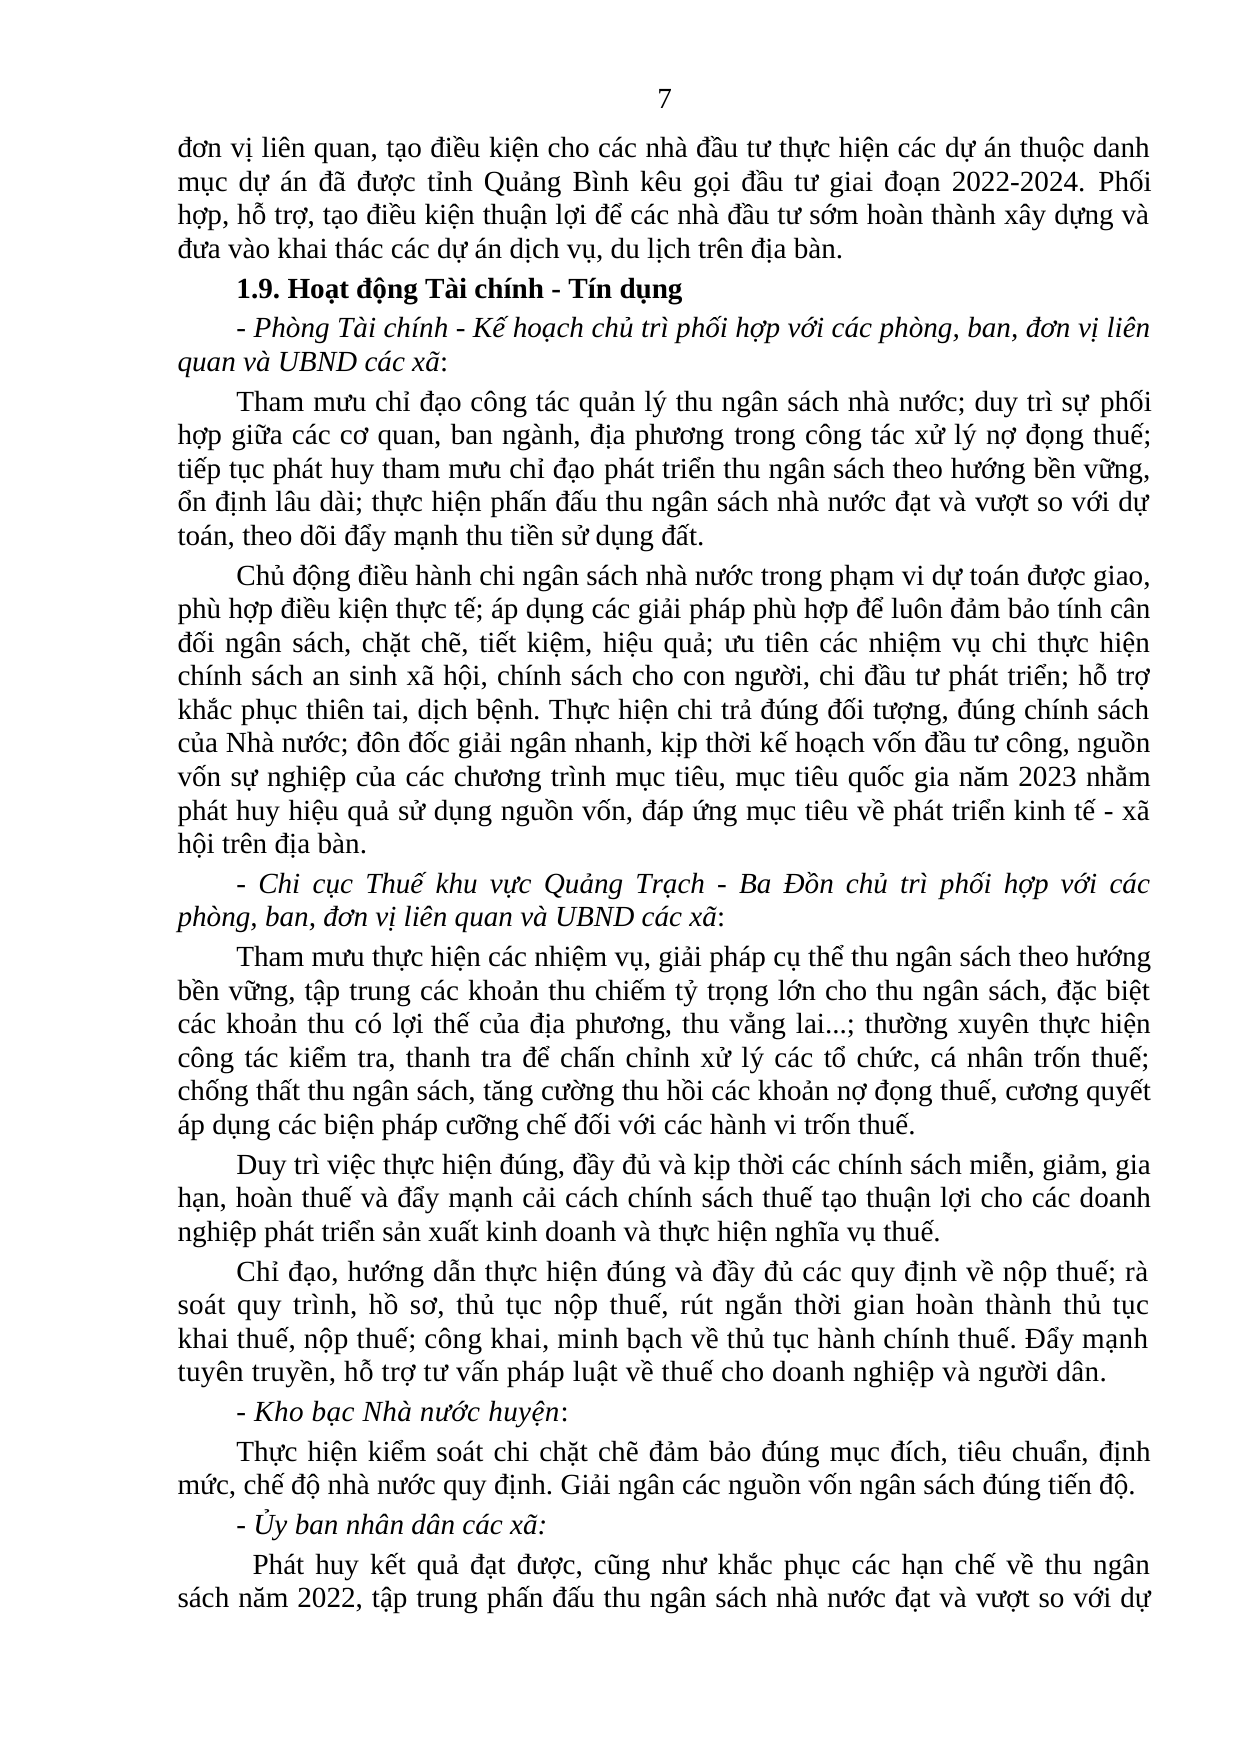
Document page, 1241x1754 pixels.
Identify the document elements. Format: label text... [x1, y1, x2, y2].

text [177, 1547, 1152, 1614]
text Tham mưu chỉ đạo công tác quản lý thu ngân sách nhà nước; duy trì sự phối hợp giữa các cơ quan, ban ngành, địa phương trong công tác xử lý nợ đọng thuế; tiếp tục phát huy tham mưu chỉ đạo phát triển thu ngân sách theo hướng bền vững, ổn định lâu dài; thực hiện phấn đấu thu ngân sách nhà nước đạt và vượt so với dự toán, theo dõi đẩy mạnh thu tiền sử dụng đất. [177, 384, 1152, 552]
text Tham mưu thực hiện các nhiệm vụ, giải pháp cụ thể thu ngân sách theo hướng bền vững, tập trung các khoản thu chiếm tỷ trọng lớn cho thu ngân sách, đặc biệt các khoản thu có lợi thế của địa phương, thu vẳng lai...; thường xuyên thực hiện công tác kiểm tra, thanh tra để chấn chỉnh xử lý các tổ chức, cá nhân trốn thuế; chống thất thu ngân sách, tăng cường thu hồi các khoản nợ đọng thuế, cương quyết áp dụng các biện pháp cưỡng chế đối với các hành vi trốn thuế. [177, 939, 1152, 1141]
text Chủ động điều hành chi ngân sách nhà nước trong phạm vi dự toán được giao, phù hợp điều kiện thực tế; áp dụng các giải pháp phù hợp để luôn đảm bảo tính cân đối ngân sách, chặt chẽ, tiết kiệm, hiệu quả; ưu tiên các nhiệm vụ chi thực hiện chính sách an sinh xã hội, chính sách cho con người, chi đầu tư phát triển; hỗ trợ khắc phục thiên tai, dịch bệnh. Thực hiện chi trả đúng đối tượng, đúng chính sách của Nhà nước; đôn đốc giải ngân nhanh, kịp thời kế hoạch vốn đầu tư công, nguồn vốn sự nghiệp của các chương trình mục tiêu, mục tiêu quốc gia năm 2023 nhằm phát huy hiệu quả sử dụng nguồn vốn, đáp ứng mục tiêu về phát triển kinh tế - xã hội trên địa bàn. [177, 558, 1152, 860]
text - Phòng Tài chính - Kế hoạch chủ trì phối hợp với các phòng, ban, đơn vị liên quan và UBND các xã: [177, 311, 1152, 378]
text - Ủy ban nhân dân các xã: [177, 1507, 1152, 1541]
text Chỉ đạo, hướng dẫn thực hiện đúng và đầy đủ các quy định về nộp thuế; rà soát quy trình, hồ sơ, thủ tục nộp thuế, rút ngắn thời gian hoàn thành thủ tục khai thuế, nộp thuế; công khai, minh bạch về thủ tục hành chính thuế. Đẩy mạnh tuyên truyền, hỗ trợ tư vấn pháp luật về thuế cho doanh nghiệp và người dân. [177, 1254, 1152, 1388]
text - Kho bạc Nhà nước huyện: [177, 1394, 1152, 1428]
text 1.9. Hoạt động Tài chính - Tín dụng [177, 271, 1152, 304]
text - Chi cục Thuế khu vực Quảng Trạch - Ba Đồn chủ trì phối hợp với các phòng, ban, đơn vị liên quan và UBND các xã: [177, 866, 1152, 933]
text Thực hiện kiểm soát chi chặt chẽ đảm bảo đúng mục đích, tiêu chuẩn, định mức, chế độ nhà nước quy định. Giải ngân các nguồn vốn ngân sách đúng tiến độ. [177, 1434, 1152, 1501]
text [177, 130, 1152, 264]
text Duy trì việc thực hiện đúng, đầy đủ và kịp thời các chính sách miễn, giảm, gia hạn, hoàn thuế và đẩy mạnh cải cách chính sách thuế tạo thuận lợi cho các doanh nghiệp phát triển sản xuất kinh doanh và thực hiện nghĩa vụ thuế. [177, 1147, 1152, 1247]
